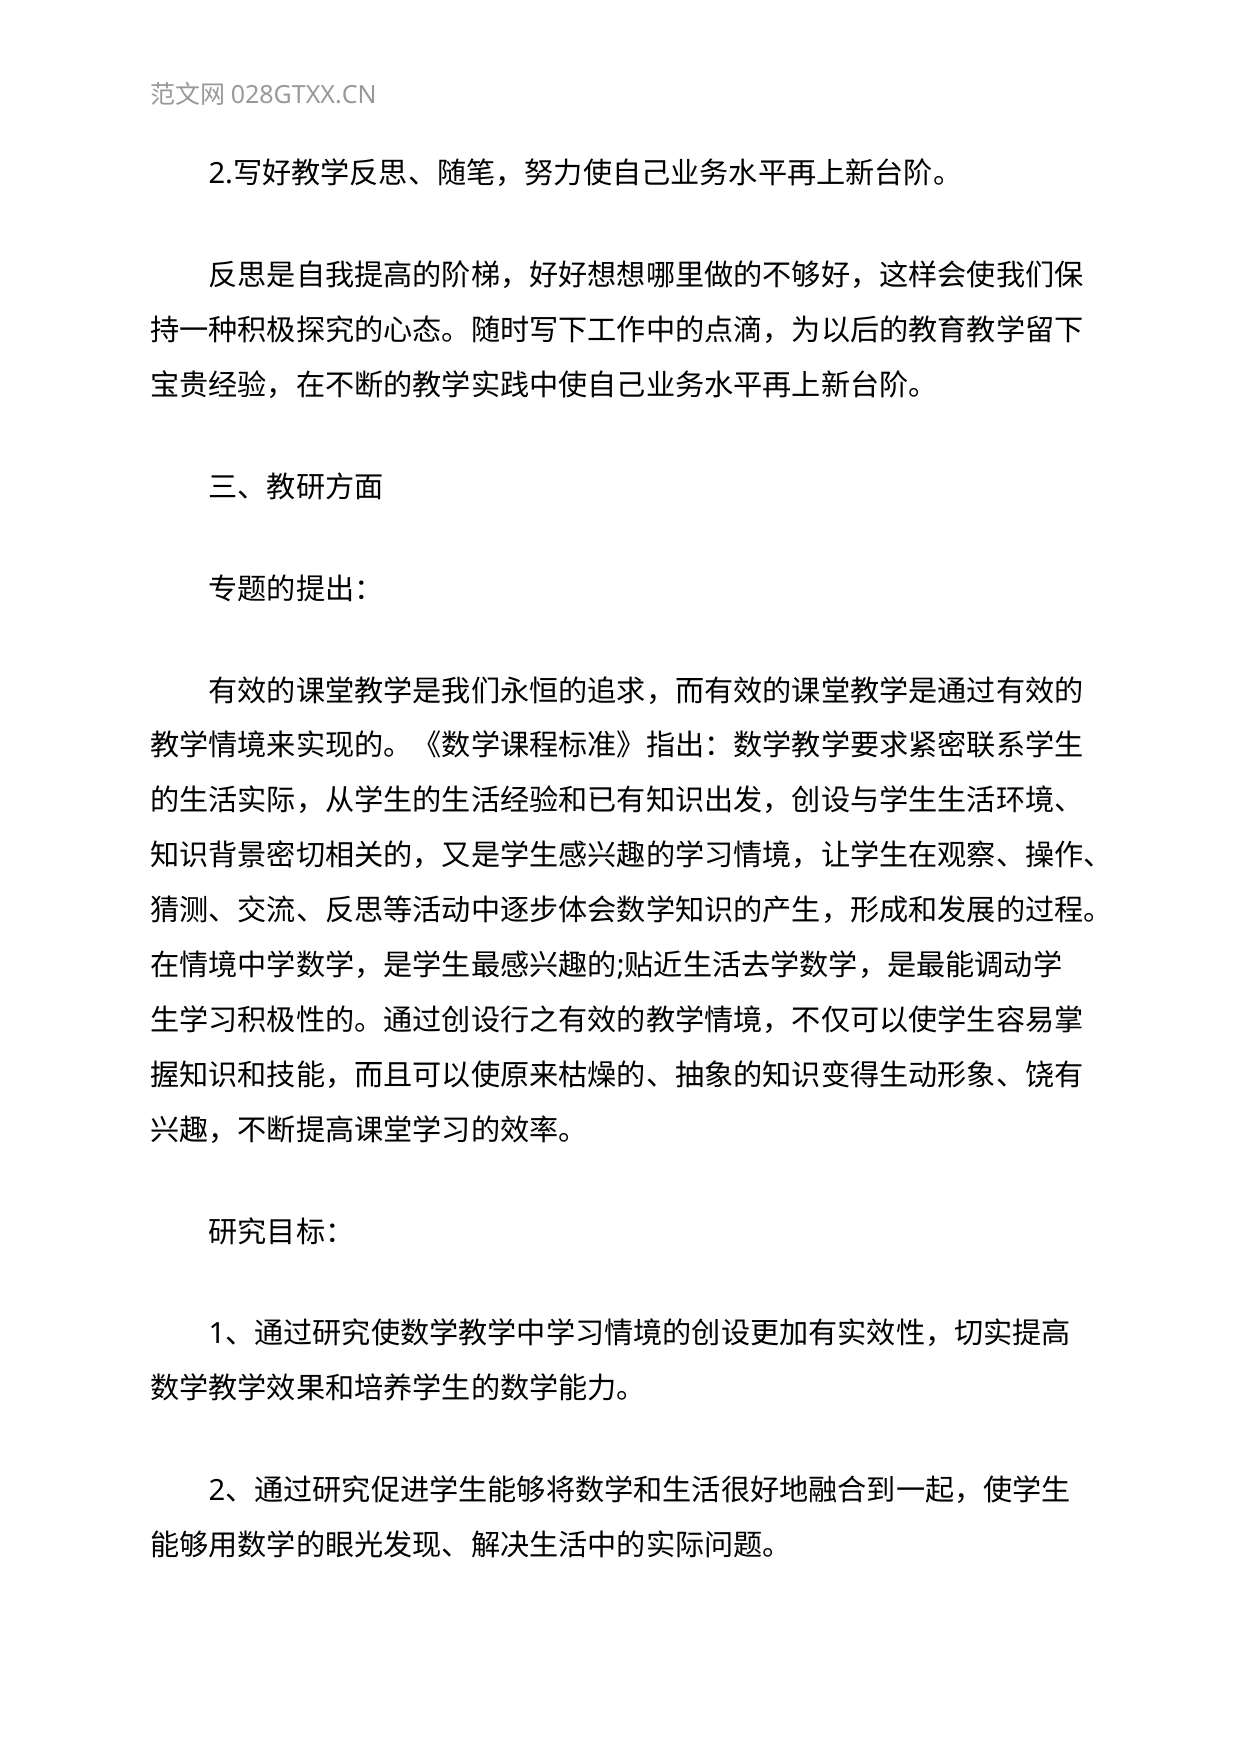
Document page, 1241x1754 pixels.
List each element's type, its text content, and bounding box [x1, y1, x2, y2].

text 有效的课堂教学是我们永恒的追求，而有效的课堂教学是通过有效的教学情境来实现的。《数学课程标准》指出：数学教学要求紧密联系学生的生活实际，从学生的生活经验和已有知识出发，创设与学生生活环境、知识背景密切相关的，又是学生感兴趣的学习情境，让学生在观察、操作、猜测、交流、反思等活动中逐步体会数学知识的产生，形成和发展的过程。在情境中学数学，是学生最感兴趣的;贴近生活去学数学，是最能调动学生学习积极性的。通过创设行之有效的教学情境，不仅可以使学生容易掌握知识和技能，而且可以使原来枯燥的、抽象的知识变得生动形象、饶有兴趣，不断提高课堂学习的效率。 [150, 667, 1090, 1149]
text 1、通过研究使数学教学中学习情境的创设更加有实效性，切实提高数学教学效果和培养学生的数学能力。 [150, 1310, 1090, 1407]
text 三、教研方面 [150, 463, 1090, 506]
text 2.写好教学反思、随笔，努力使自己业务水平再上新台阶。 [150, 150, 1090, 192]
text 研究目标： [150, 1208, 1090, 1250]
text 反思是自我提高的阶梯，好好想想哪里做的不够好，这样会使我们保持一种积极探究的心态。随时写下工作中的点滴，为以后的教育教学留下宝贵经验，在不断的教学实践中使自己业务水平再上新台阶。 [150, 252, 1090, 404]
text 专题的提出： [150, 565, 1090, 608]
text 2、通过研究促进学生能够将数学和生活很好地融合到一起，使学生能够用数学的眼光发现、解决生活中的实际问题。 [150, 1467, 1090, 1564]
